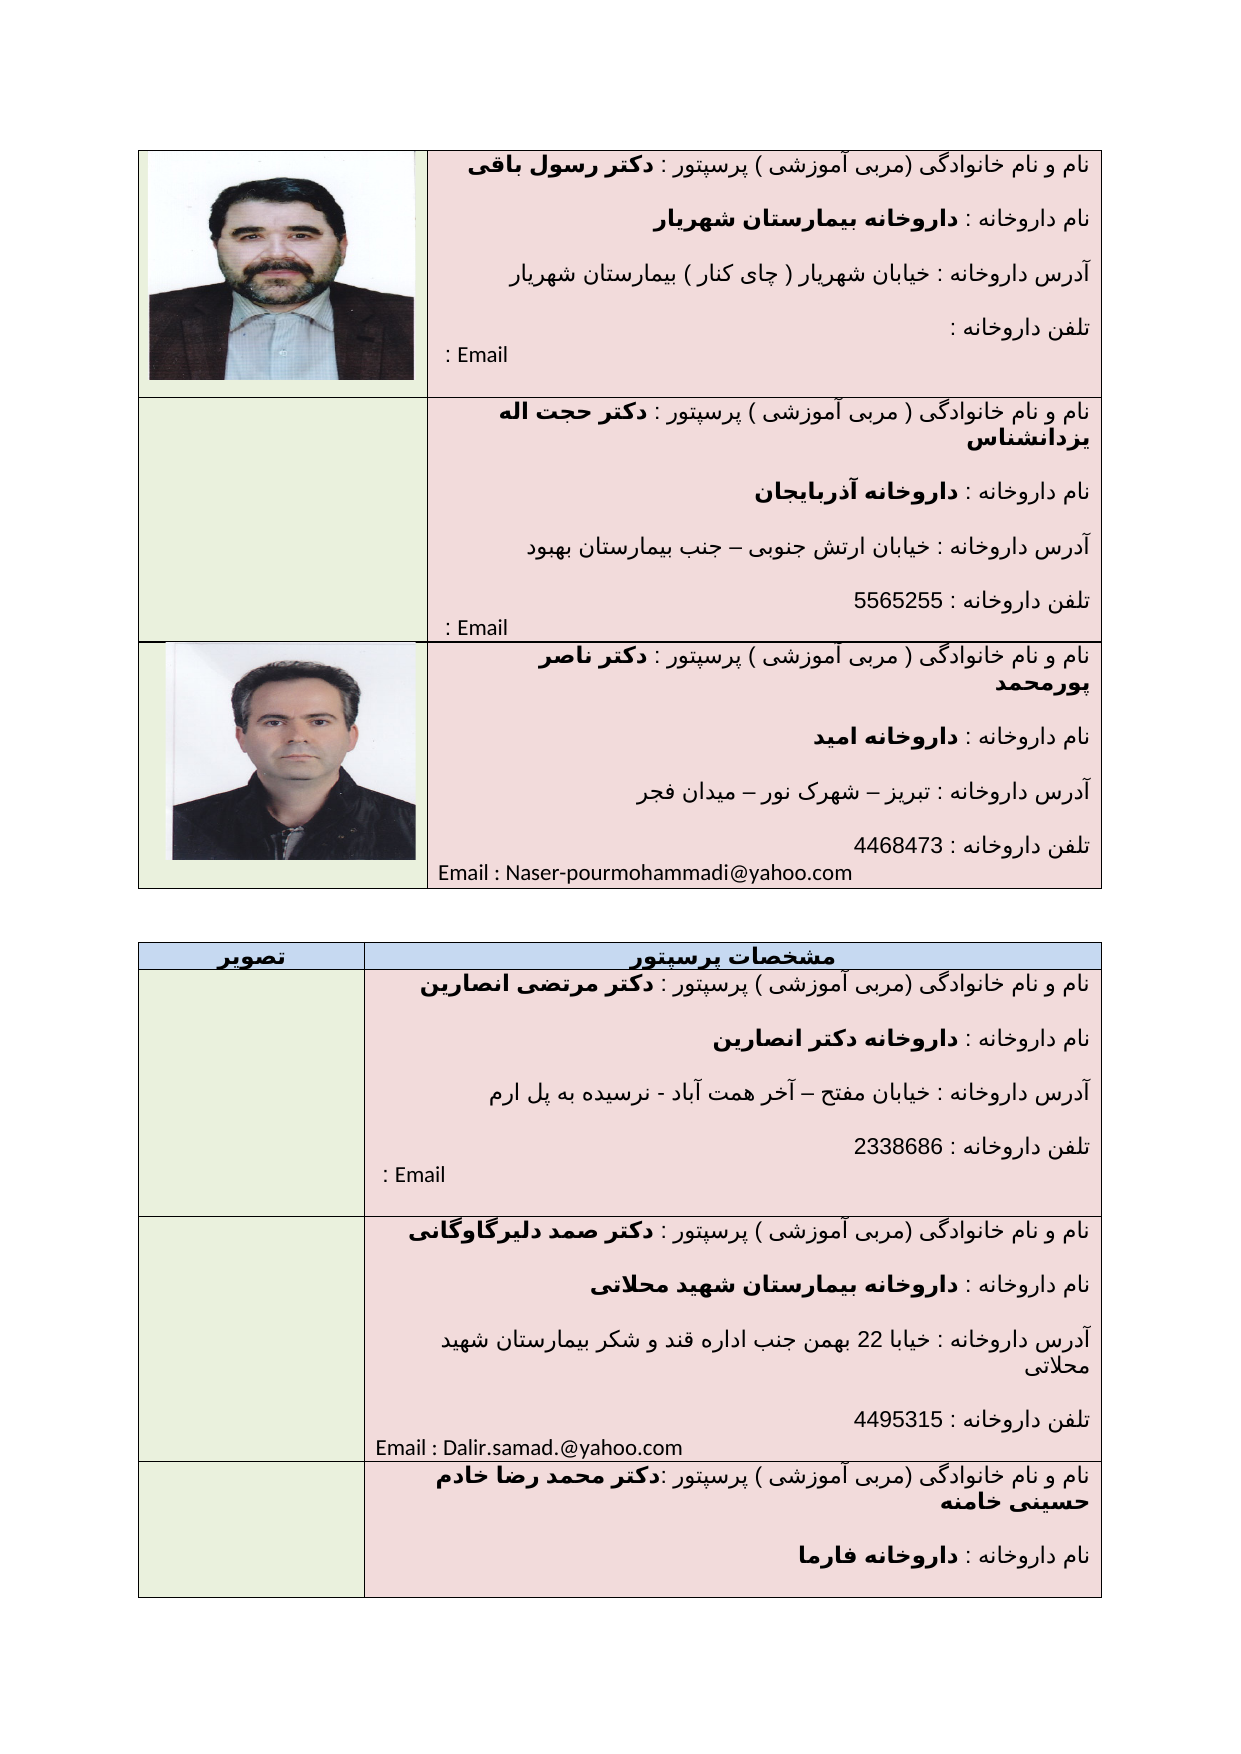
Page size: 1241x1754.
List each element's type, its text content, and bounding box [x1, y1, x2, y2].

table_cell نام و نام خانوادگی ( مربی آموزشی ) پرسپتور : دکتر ناصر پورمحمد نام داروخانه : داروخانه امید آدرس داروخانه : تبریز – شهرک نور – میدان فجر تلفن داروخانه : 4468473 Email : Naser-pourmohammadi@yahoo.com [428, 643, 1101, 888]
table_cell [139, 151, 427, 397]
table_cell [139, 643, 427, 888]
table_cell نام و نام خانوادگی (مربی آموزشی ) پرسپتور : دکتر رسول باقی نام داروخانه : داروخانه بیمارستان شهریار آدرس داروخانه : خیابان شهریار ( چای کنار ) بیمارستان شهریار تلفن داروخانه : Email : [428, 151, 1101, 397]
table_header مشخصات پرسپتور [365, 943, 1101, 969]
picture [147, 151, 416, 380]
table_cell [139, 970, 364, 1216]
table_cell [139, 398, 427, 641]
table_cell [365, 1462, 1101, 1597]
table_header تصویر [139, 943, 364, 969]
table_cell نام و نام خانوادگی ( مربی آموزشی ) پرسپتور : دکتر حجت اله یزدانشناس نام داروخانه : داروخانه آذربایجان آدرس داروخانه : خیابان ارتش جنوبی – جنب بیمارستان بهبود تلفن داروخانه : 5565255 Email : [428, 398, 1101, 641]
table_cell [139, 1462, 364, 1597]
table_cell نام و نام خانوادگی (مربی آموزشی ) پرسپتور : دکتر مرتضی انصارین نام داروخانه : داروخانه دکتر انصارین آدرس داروخانه : خیابان مفتح – آخر همت آباد - نرسیده به پل ارم تلفن داروخانه : 2338686 Email : [365, 970, 1101, 1216]
table_cell نام و نام خانوادگی (مربی آموزشی ) پرسپتور : دکتر صمد دلیرگاوگانی نام داروخانه : داروخانه بیمارستان شهید محلاتی آدرس داروخانه : خیابا 22 بهمن جنب اداره قند و شکر بیمارستان شهید محلاتی تلفن داروخانه : 4495315 Email : Dalir.samad.@yahoo.com [365, 1217, 1101, 1461]
table_cell [139, 1217, 364, 1461]
picture [165, 642, 416, 860]
